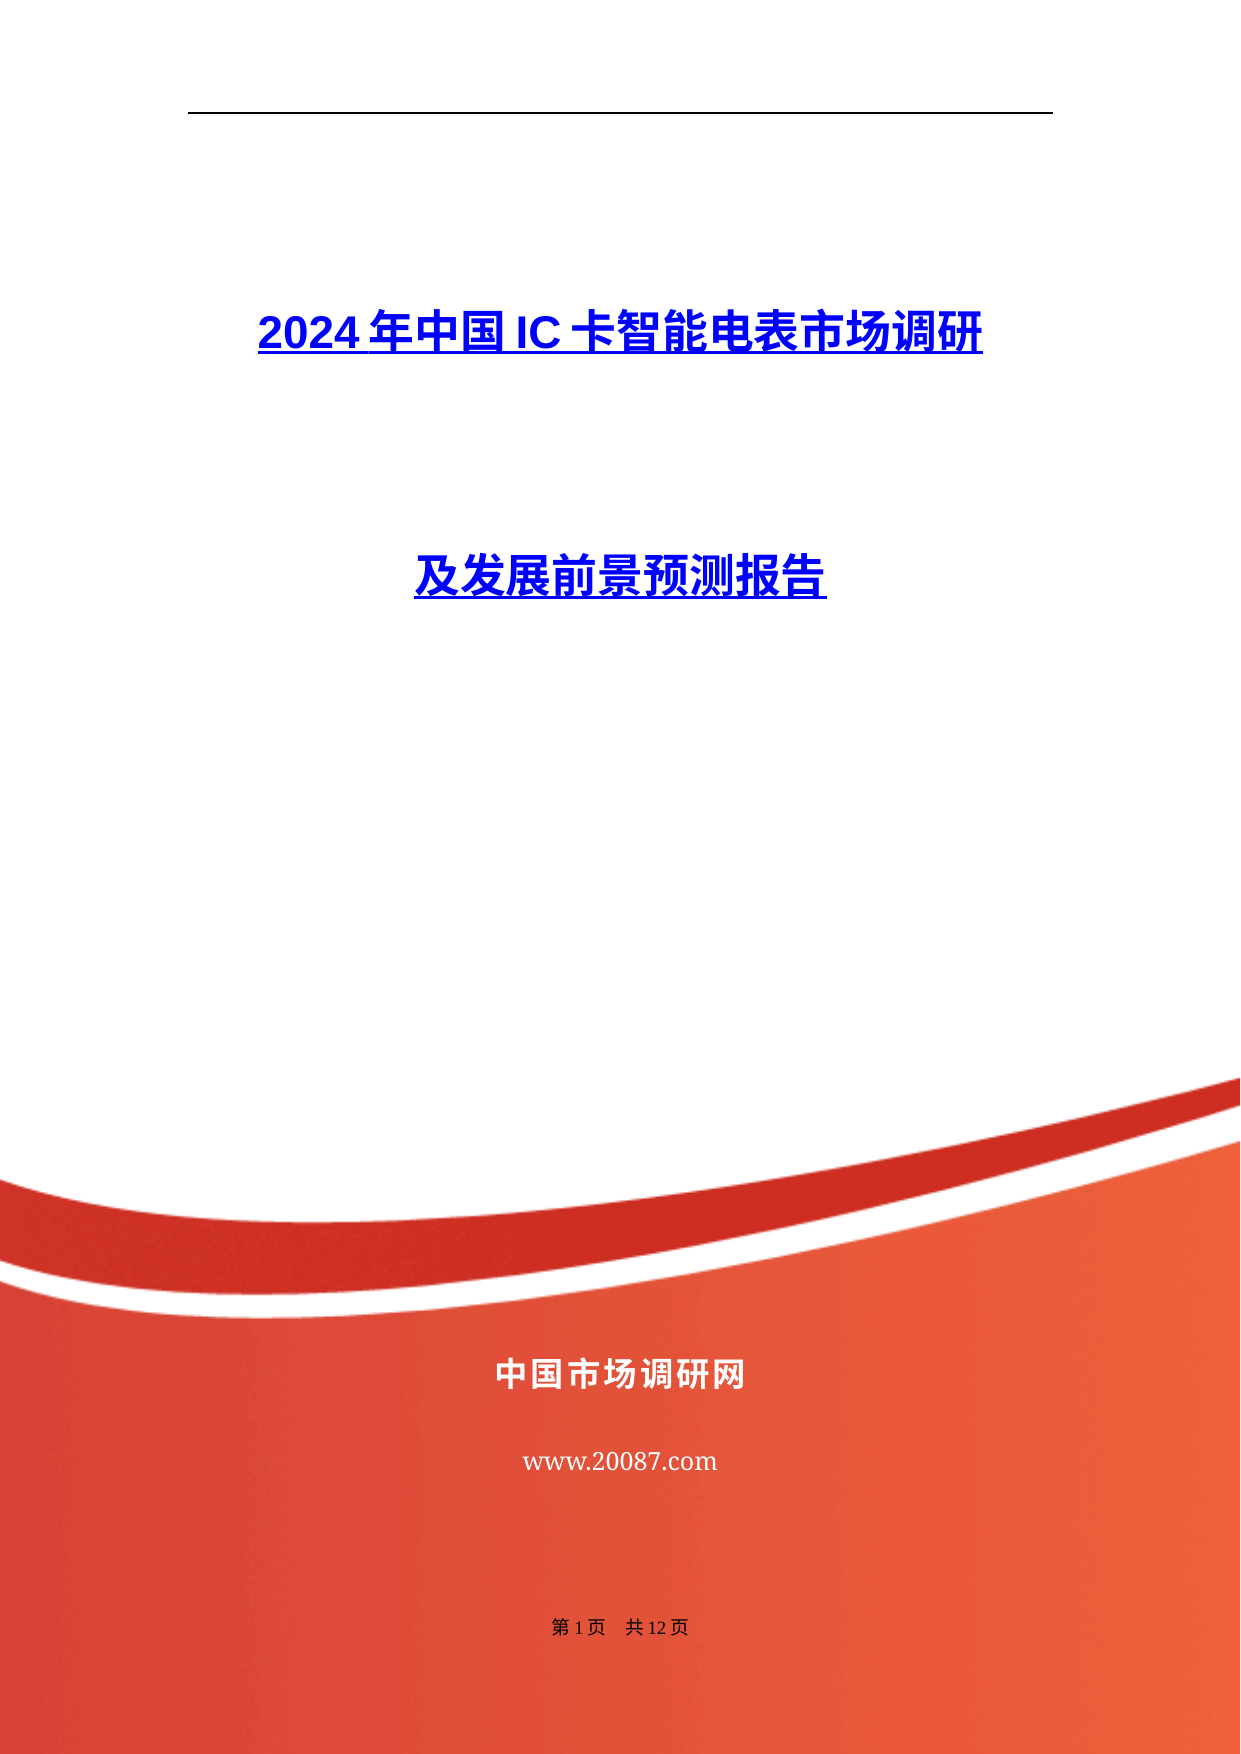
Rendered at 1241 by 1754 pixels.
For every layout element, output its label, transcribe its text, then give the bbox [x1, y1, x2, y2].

subtitle 中国市场调研网 [187, 1339, 1053, 1404]
table_header 2024年中国IC卡智能电表市场调研及发展前景预测报告 [188, 207, 1053, 773]
picture [0, 1006, 1241, 1754]
text www.20087.com [187, 1428, 1053, 1493]
